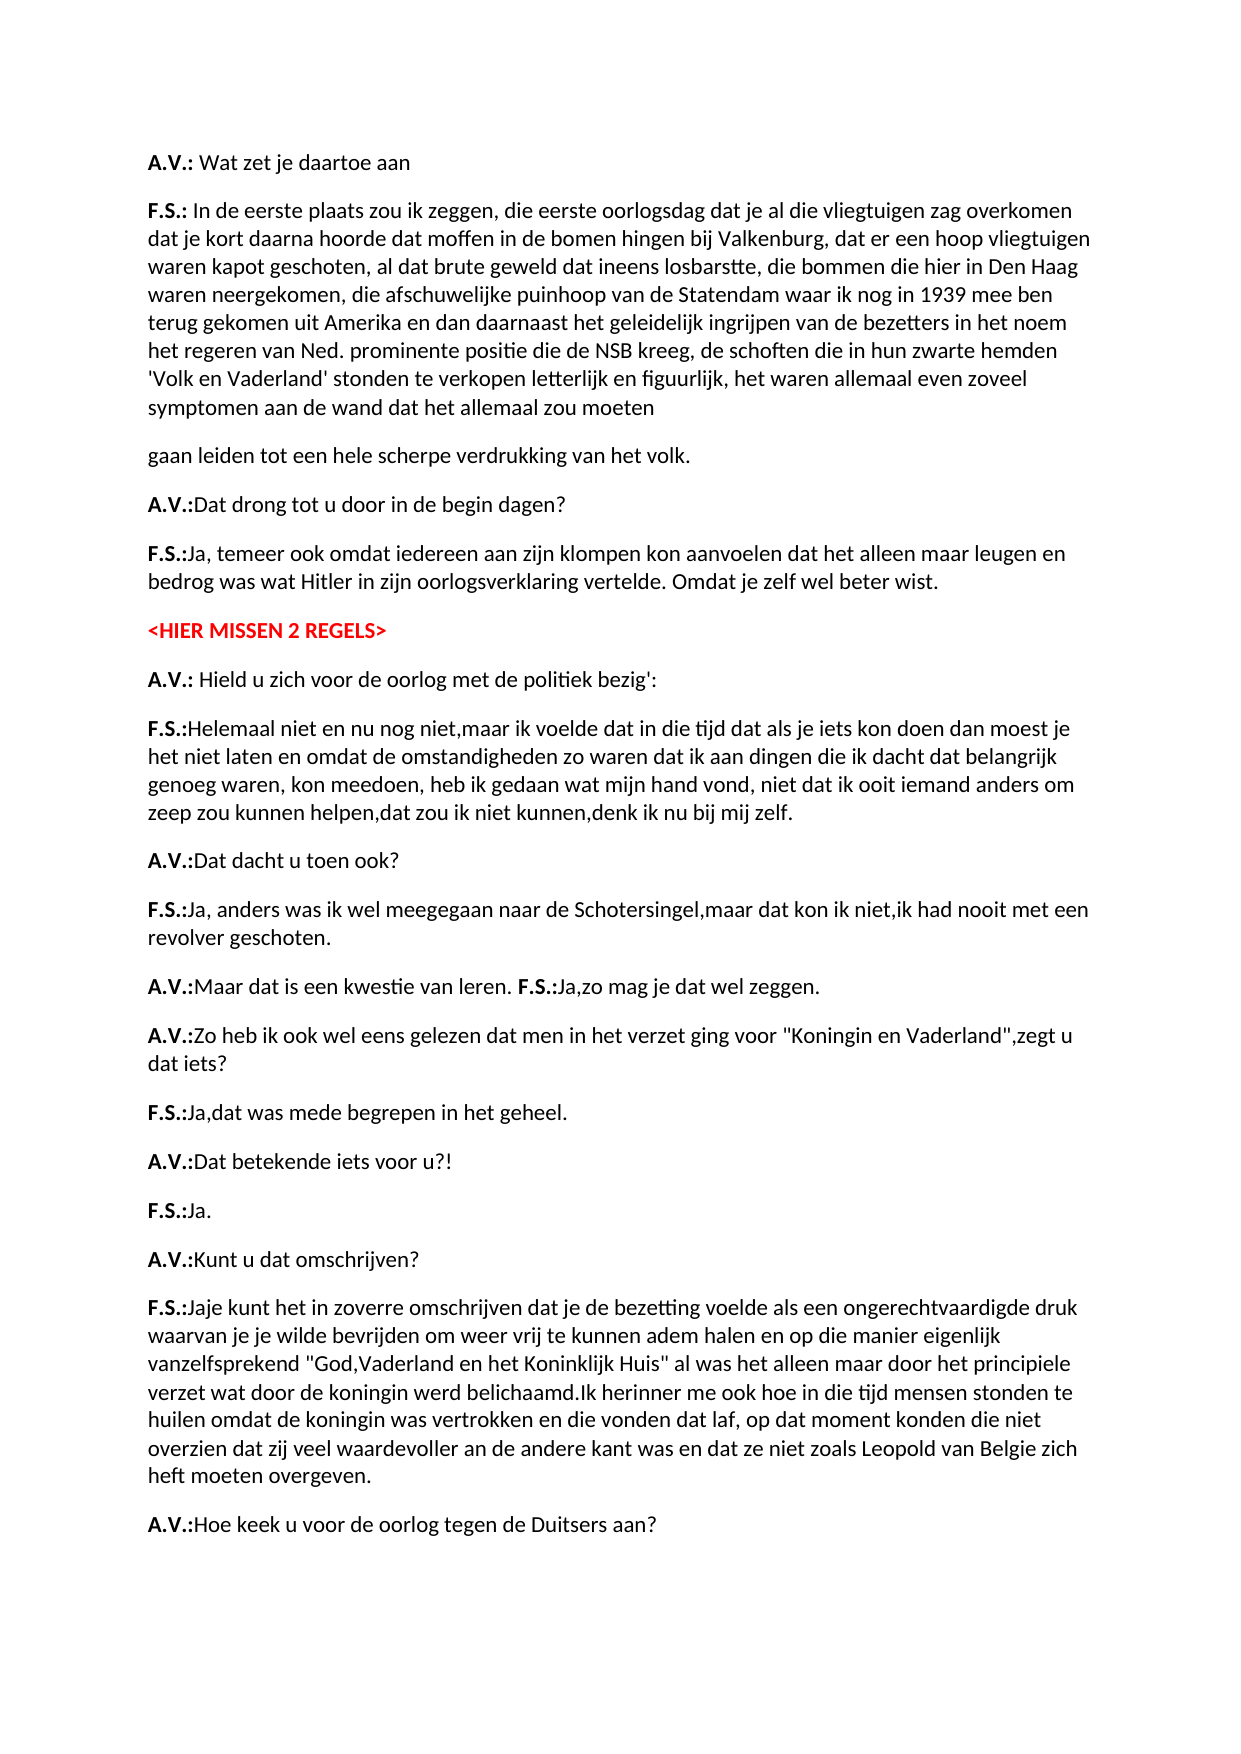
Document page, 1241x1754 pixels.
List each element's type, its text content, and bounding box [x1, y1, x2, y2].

text A.V.:Dat betekende iets voor u?! [148, 1147, 1093, 1175]
text F.S.:Ja,dat was mede begrepen in het geheel. [148, 1098, 1093, 1126]
text F.S.:Helemaal niet en nu nog niet,maar ik voelde dat in die tijd dat als je iets kon doen dan moest je het niet laten en omdat de omstandigheden zo waren dat ik aan dingen die ik dacht dat belangrijk genoeg waren, kon meedoen, heb ik gedaan wat mijn hand vond, niet dat ik ooit iemand anders om zeep zou kunnen helpen,dat zou ik niet kunnen,denk ik nu bij mij zelf. [148, 714, 1093, 826]
text A.V.: Wat zet je daartoe aan [148, 148, 1093, 176]
text A.V.:Maar dat is een kwestie van leren. F.S.:Ja,zo mag je dat wel zeggen. [148, 972, 1093, 1000]
text F.S.:Jaje kunt het in zoverre omschrijven dat je de bezetting voelde als een ongerechtvaardigde druk waarvan je je wilde bevrijden om weer vrij te kunnen adem halen en op die manier eigenlijk vanzelfsprekend "God,Vaderland en het Koninklijk Huis" al was het alleen maar door het principiele verzet wat door de koningin werd belichaamd.Ik herinner me ook hoe in die tijd mensen stonden te huilen omdat de koningin was vertrokken en die vonden dat laf, op dat moment konden die niet overzien dat zij veel waardevoller an de andere kant was en dat ze niet zoals Leopold van Belgie zich heft moeten overgeven. [148, 1293, 1093, 1490]
text F.S.:Ja, temeer ook omdat iedereen aan zijn klompen kon aanvoelen dat het alleen maar leugen en bedrog was wat Hitler in zijn oorlogsverklaring vertelde. Omdat je zelf wel beter wist. [148, 539, 1093, 595]
text <HIER MISSEN 2 REGELS> [148, 616, 1093, 644]
text A.V.:Hoe keek u voor de oorlog tegen de Duitsers aan? [148, 1511, 1093, 1538]
text F.S.:Ja. [148, 1196, 1093, 1224]
text F.S.: In de eerste plaats zou ik zeggen, die eerste oorlogsdag dat je al die vliegtuigen zag overkomen dat je kort daarna hoorde dat moffen in de bomen hingen bij Valkenburg, dat er een hoop vliegtuigen waren kapot geschoten, al dat brute geweld dat ineens losbarstte, die bommen die hier in Den Haag waren neergekomen, die afschuwelijke puinhoop van de Statendam waar ik nog in 1939 mee ben terug gekomen uit Amerika en dan daarnaast het geleidelijk ingrijpen van de bezetters in het noem het regeren van Ned. prominente positie die de NSB kreeg, de schoften die in hun zwarte hemden 'Volk en Vaderland' stonden te verkopen letterlijk en figuurlijk, het waren allemaal even zoveel symptomen aan de wand dat het allemaal zou moeten [148, 196, 1093, 421]
text gaan leiden tot een hele scherpe verdrukking van het volk. [148, 441, 1093, 469]
text A.V.: Hield u zich voor de oorlog met de politiek bezig': [148, 665, 1093, 693]
text A.V.:Zo heb ik ook wel eens gelezen dat men in het verzet ging voor "Koningin en Vaderland",zegt u dat iets? [148, 1021, 1093, 1077]
text A.V.:Kunt u dat omschrijven? [148, 1245, 1093, 1273]
text A.V.:Dat drong tot u door in de begin dagen? [148, 490, 1093, 518]
text A.V.:Dat dacht u toen ook? [148, 847, 1093, 875]
text F.S.:Ja, anders was ik wel meegegaan naar de Schotersingel,maar dat kon ik niet,ik had nooit met een revolver geschoten. [148, 896, 1093, 952]
